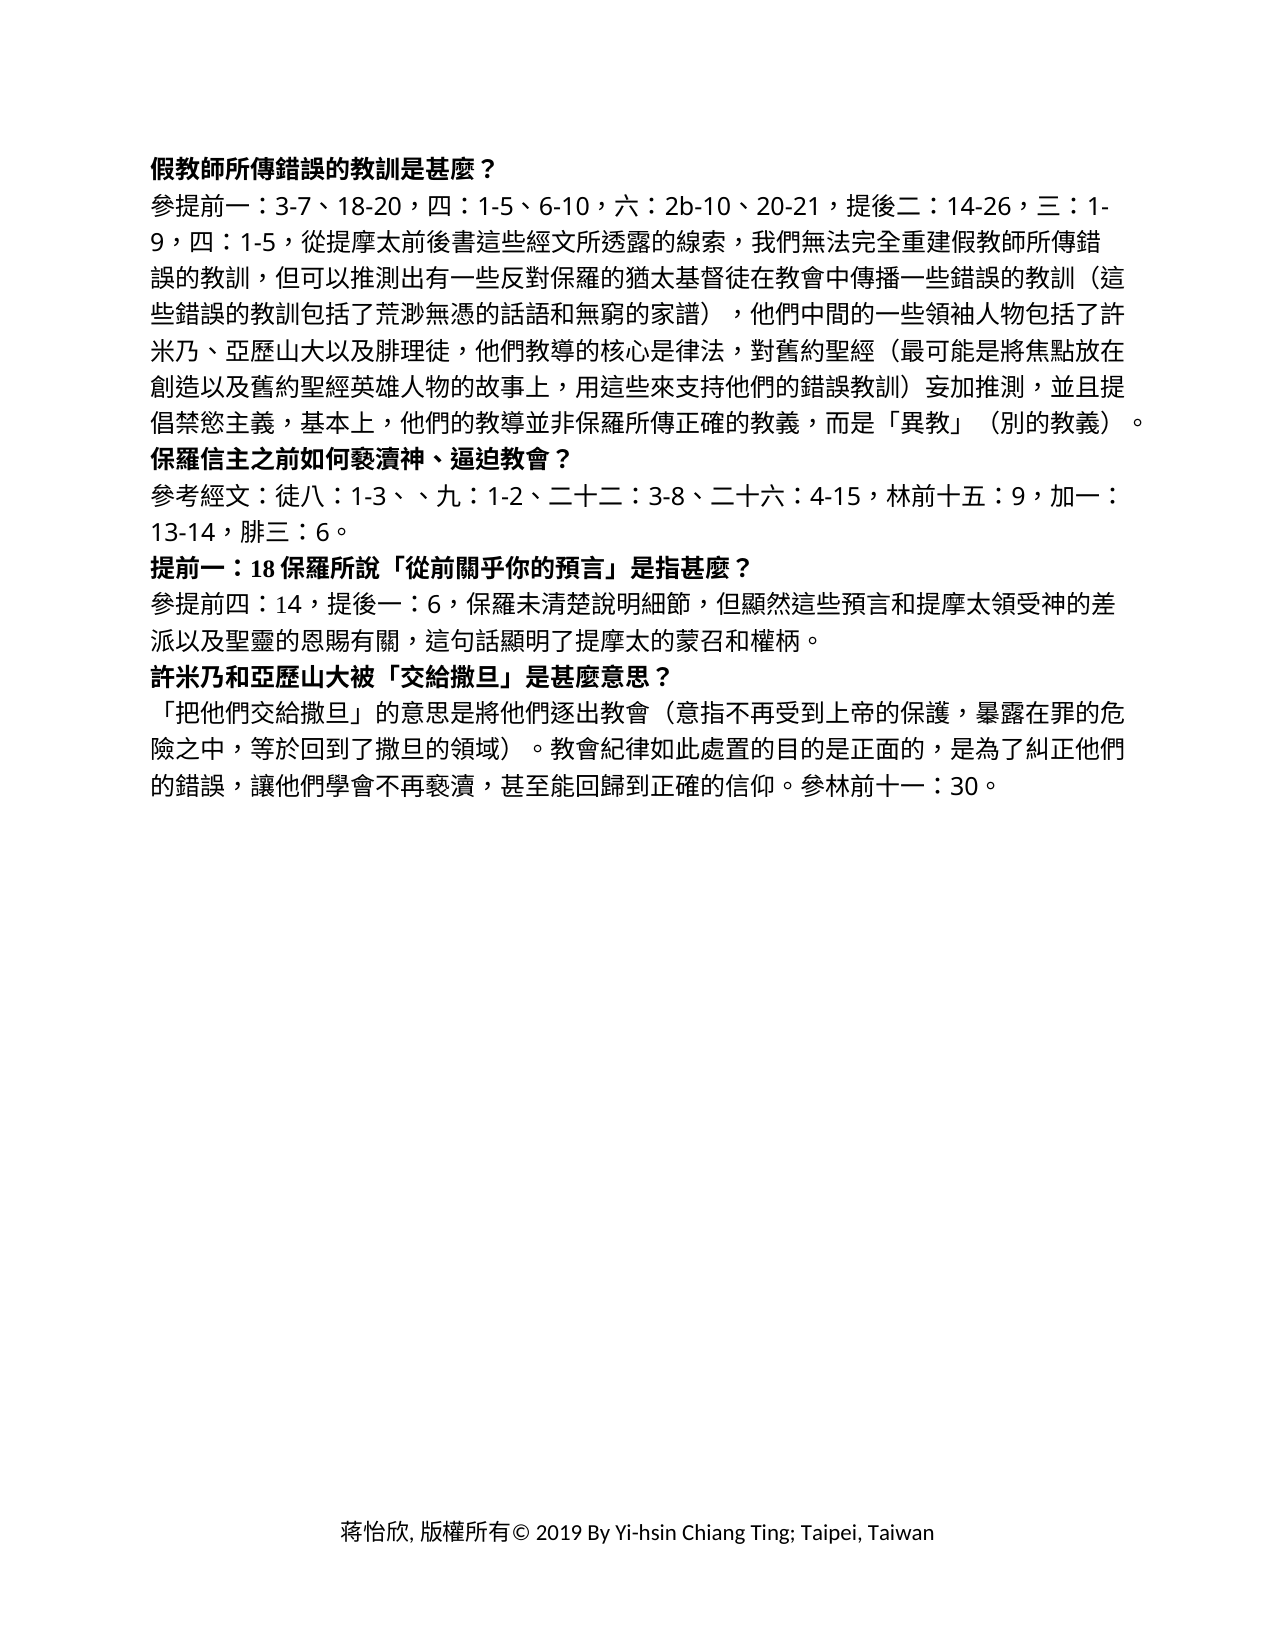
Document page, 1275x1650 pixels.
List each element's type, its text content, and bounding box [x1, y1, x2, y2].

text 提前一：18保羅所說「從前關乎你的預言」是指甚麼？ [150, 549, 1125, 585]
text 參考經文：徒八：1-3、、九：1-2、二十二：3-8、二十六：4-15，林前十五：9，加一：13-14，腓三：6。 [150, 476, 1125, 549]
text 假教師所傳錯誤的教訓是甚麼？ [150, 150, 1125, 186]
text 參提前四：14，提後一：6，保羅未清楚說明細節，但顯然這些預言和提摩太領受神的差派以及聖靈的恩賜有關，這句話顯明了提摩太的蒙召和權柄。 [150, 585, 1125, 657]
text 保羅信主之前如何褻瀆神、逼迫教會？ [150, 440, 1125, 476]
text 許米乃和亞歷山大被「交給撒旦」是甚麼意思？ [150, 657, 1125, 694]
subtitle 「把他們交給撒旦」的意思是將他們逐出教會（意指不再受到上帝的保護，曓露在罪的危險之中，等於回到了撒旦的領域）。教會紀律如此處置的目的是正面的，是為了糾正他們的錯誤，讓他們學會不再褻瀆，甚至能回歸到正確的信仰。參林前十一：30。 [150, 694, 1125, 802]
text 參提前一：3-7、18-20，四：1-5、6-10，六：2b-10、20-21，提後二：14-26，三：1-9，四：1-5，從提摩太前後書這些經文所透露的線索，我們無法完全重建假教師所傳錯誤的教訓，但可以推測出有一些反對保羅的猶太基督徒在教會中傳播一些錯誤的教訓（這些錯誤的教訓包括了荒渺無憑的話語和無窮的家譜），他們中間的一些領袖人物包括了許米乃、亞歷山大以及腓理徒，他們教導的核心是律法，對舊約聖經（最可能是將焦點放在創造以及舊約聖經英雄人物的故事上，用這些來支持他們的錯誤教訓）妄加推測，並且提倡禁慾主義，基本上，他們的教導並非保羅所傳正確的教義，而是「異教」（別的教義）。 [150, 186, 1125, 440]
